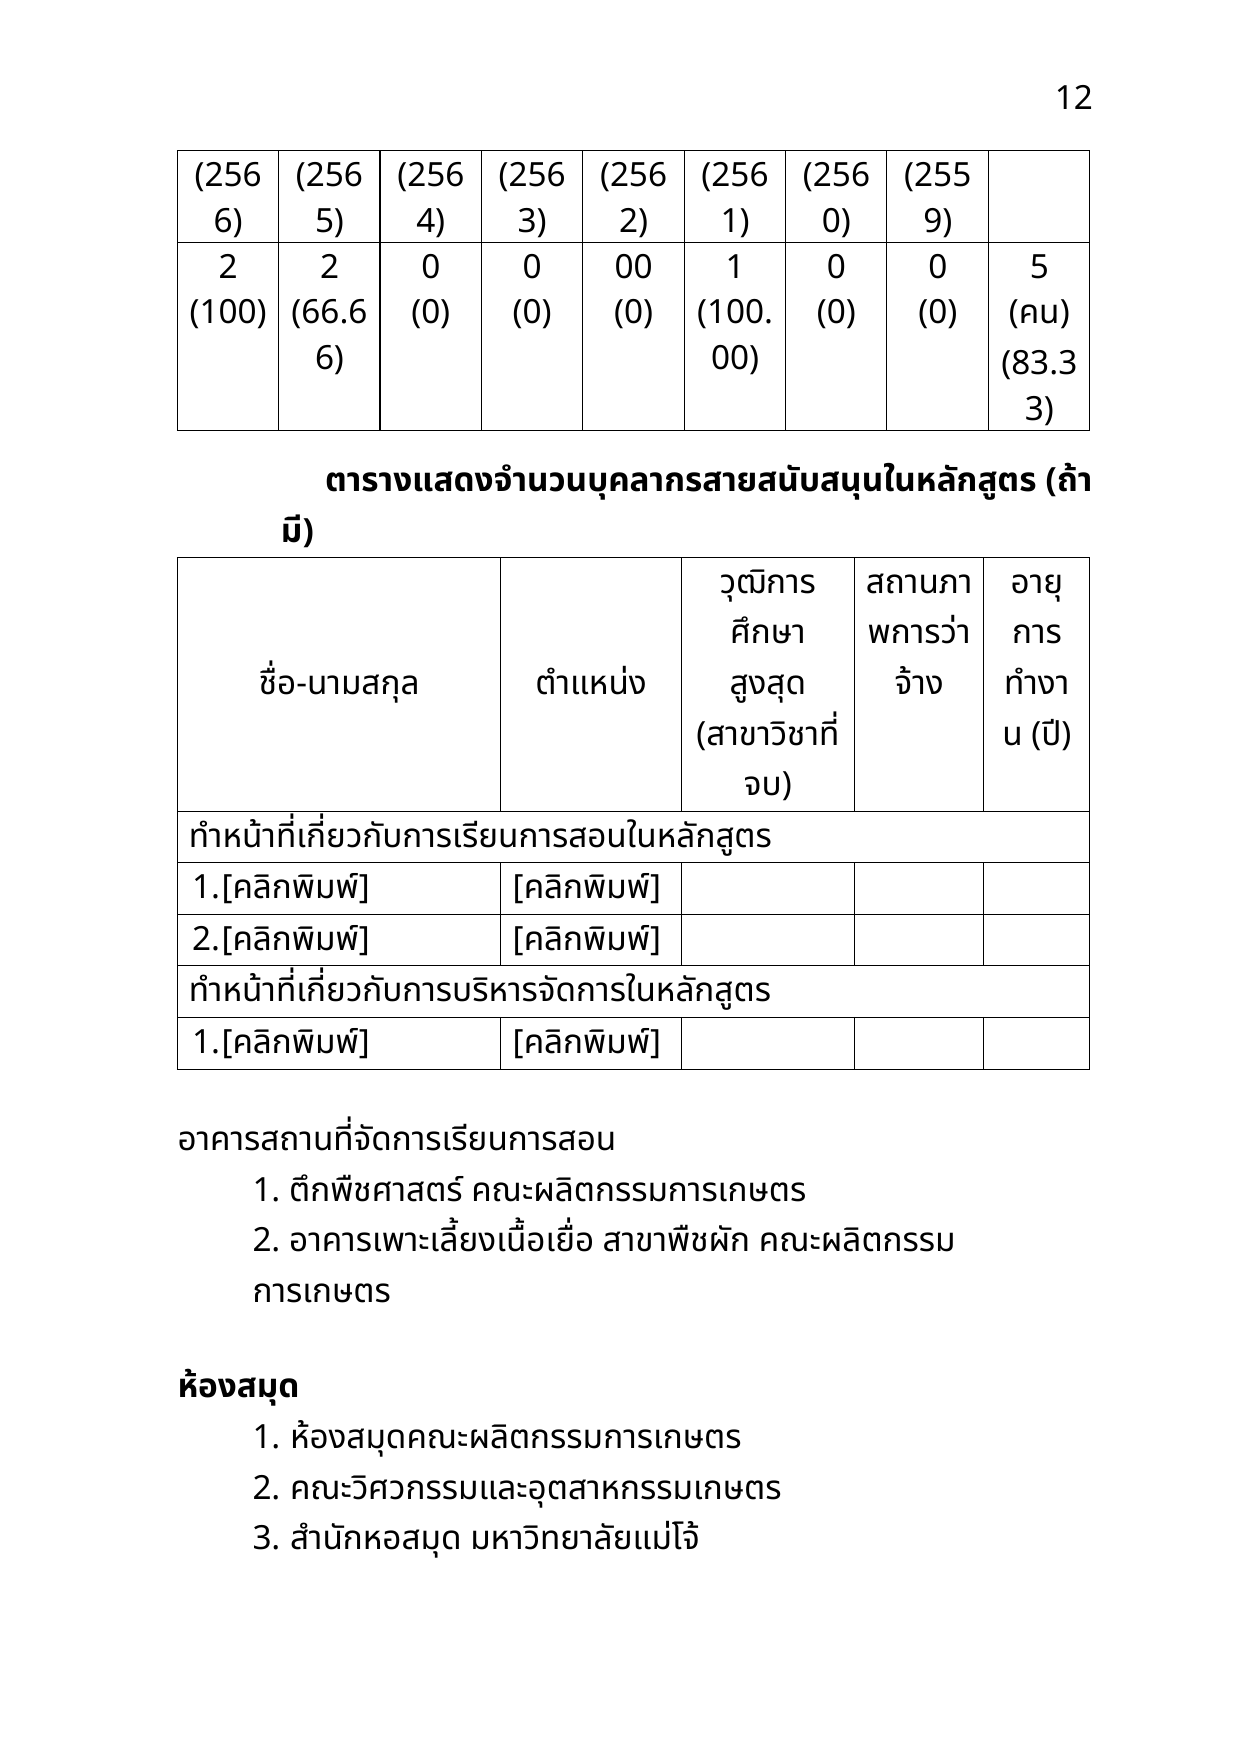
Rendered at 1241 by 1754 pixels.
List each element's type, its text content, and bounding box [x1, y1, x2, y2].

table_cell 0 (0) [381, 243, 481, 430]
table_cell 0 (0) [786, 243, 886, 430]
table_cell [682, 863, 854, 914]
table_header ชื่อ-นามสกุล [178, 558, 500, 811]
table_header ตำแหน่ง [501, 558, 681, 811]
table_cell ปี 7 (2560) [786, 151, 886, 242]
text 1. ตึกพืชศาสตร์ คณะผลิตกรรมการเกษตร [252, 1165, 1092, 1216]
text อาคารสถานที่จัดการเรียนการสอน [177, 1115, 1092, 1165]
table_cell [855, 1018, 983, 1068]
list ห้องสมุดคณะผลิตกรรมการเกษตร [252, 1413, 1092, 1463]
table_cell 1 (100.00) [685, 243, 785, 430]
text 2. อาคารเพาะเลี้ยงเนื้อเยื่อ สาขาพืชผัก คณะผลิตกรรมการเกษตร [252, 1216, 1092, 1317]
table_header อายุการทำงาน (ปี) [984, 558, 1089, 811]
table_cell [178, 1018, 500, 1068]
table_cell [682, 915, 854, 965]
table_cell [501, 915, 681, 965]
table_cell [984, 863, 1089, 914]
table_cell [984, 1018, 1089, 1068]
text ห้องสมุด [177, 1362, 1092, 1413]
table_cell ทำหน้าที่เกี่ยวกับการเรียนการสอนในหลักสูตร [178, 812, 1089, 862]
table_cell [855, 915, 983, 965]
table_cell ปี 4 (2563) [482, 151, 582, 242]
table_cell [682, 1018, 854, 1068]
table_cell [178, 863, 500, 914]
table_cell 00 (0) [583, 243, 684, 430]
table_header สถานภาพการว่าจ้าง [855, 558, 983, 811]
table_cell ปี 5 (2562) [583, 151, 684, 242]
table_cell ปี 6 (2561) [685, 151, 785, 242]
table_cell [501, 1018, 681, 1068]
table_cell 0 (0) [482, 243, 582, 430]
table_cell [501, 863, 681, 914]
table_cell ปี 3 (2564) [381, 151, 481, 242]
text ตารางแสดงจำนวนบุคลากรสายสนับสนุนในหลักสูตร (ถ้ามี) [281, 456, 1092, 557]
table_cell 2 (100) [178, 243, 278, 430]
table_cell ปี 8 (2559) [887, 151, 988, 242]
table_header วุฒิการศึกษาสูงสุด (สาขาวิชาที่จบ) [682, 558, 854, 811]
table_cell ปี 1 (2566) [178, 151, 278, 242]
list คณะวิศวกรรมและอุตสาหกรรมเกษตร [252, 1463, 1092, 1514]
table_cell 5 (คน) (83.33) [989, 243, 1089, 430]
table_cell ทำหน้าที่เกี่ยวกับการบริหารจัดการในหลักสูตร [178, 966, 1089, 1017]
table_cell ปี 2 (2565) [279, 151, 379, 242]
table_cell 2 (66.66) [279, 243, 379, 430]
table_cell [855, 863, 983, 914]
table_cell 0 (0) [887, 243, 988, 430]
table_cell [178, 915, 500, 965]
table_cell [984, 915, 1089, 965]
list สำนักหอสมุด มหาวิทยาลัยแม่โจ้ [252, 1514, 1092, 1565]
